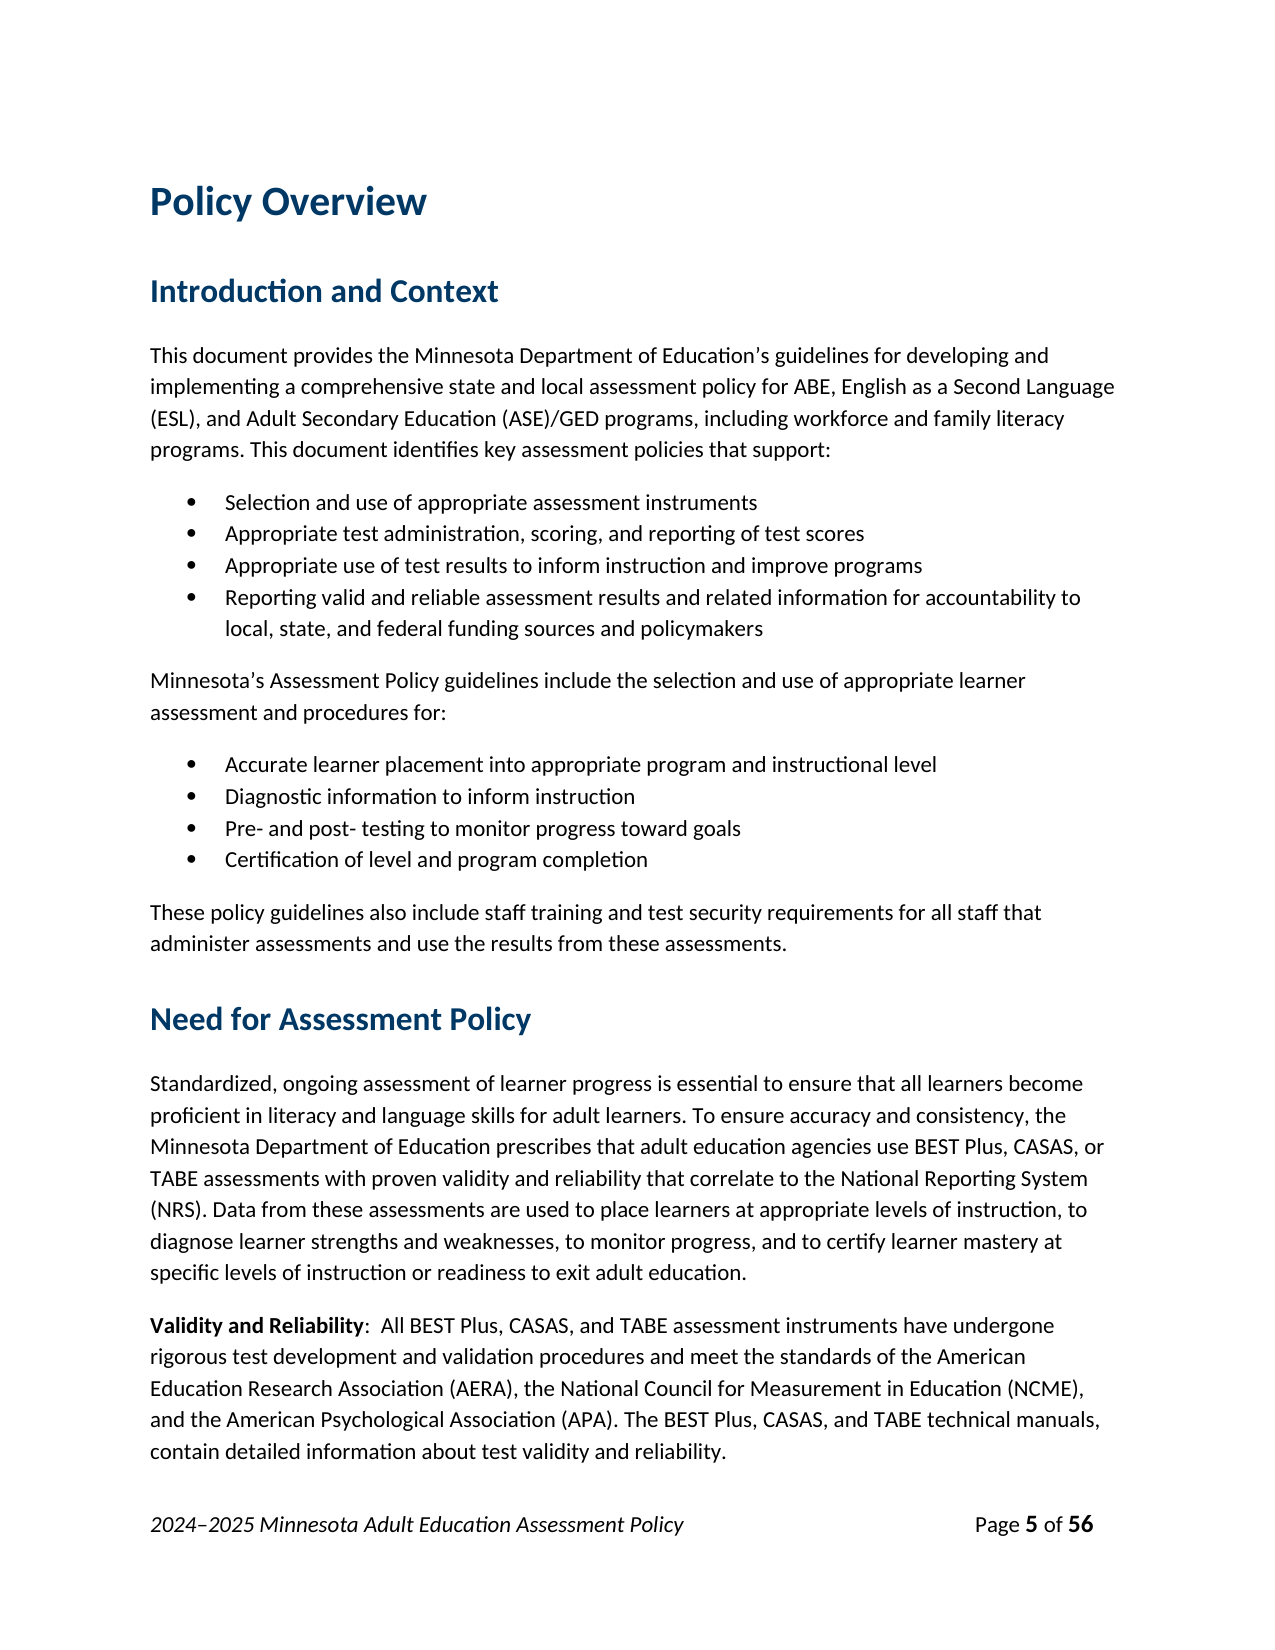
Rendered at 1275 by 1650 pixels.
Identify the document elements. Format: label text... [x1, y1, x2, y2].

subtitle Policy Overview [150, 175, 1125, 226]
subtitle Need for Assessment Policy [150, 998, 1125, 1039]
subtitle Introduction and Context [150, 270, 1125, 311]
text Minnesota’s Assessment Policy guidelines include the selection and use of appropriate learner assessment and procedures for: [150, 667, 1125, 726]
list Appropriate test administration, scoring, and reporting of test scores [187, 519, 1125, 547]
list Appropriate use of test results to inform instruction and improve programs [187, 551, 1125, 579]
text These policy guidelines also include staff training and test security requirements for all staff that administer assessments and use the results from these assessments. [150, 898, 1125, 957]
list Selection and use of appropriate assessment instruments [187, 488, 1125, 516]
list Accurate learner placement into appropriate program and instructional level [187, 751, 1125, 778]
list Diagnostic information to inform instruction [187, 782, 1125, 810]
list Pre- and post- testing to monitor progress toward goals [187, 814, 1125, 842]
text Validity and Reliability: All BEST Plus, CASAS, and TABE assessment instruments have undergone rigorous test development and validation procedures and meet the standards of the American Education Research Association (AERA), the National Council for Measurement in Education (NCME), and the American Psychological Association (APA). The BEST Plus, CASAS, and TABE technical manuals, contain detailed information about test validity and reliability. [150, 1311, 1125, 1465]
text This document provides the Minnesota Department of Education’s guidelines for developing and implementing a comprehensive state and local assessment policy for ABE, English as a Second Language (ESL), and Adult Secondary Education (ASE)/GED programs, including workforce and family literacy programs. This document identifies key assessment policies that support: [150, 341, 1125, 463]
list Certification of level and program completion [187, 845, 1125, 873]
text Standardized, ongoing assessment of learner progress is essential to ensure that all learners become proficient in literacy and language skills for adult learners. To ensure accuracy and consistency, the Minnesota Department of Education prescribes that adult education agencies use BEST Plus, CASAS, or TABE assessments with proven validity and reliability that correlate to the National Reporting System (NRS). Data from these assessments are used to place learners at appropriate levels of instruction, to diagnose learner strengths and weaknesses, to monitor progress, and to certify learner mastery at specific levels of instruction or readiness to exit adult education. [150, 1069, 1125, 1287]
list Reporting valid and reliable assessment results and related information for accountability to local, state, and federal funding sources and policymakers [187, 583, 1125, 642]
